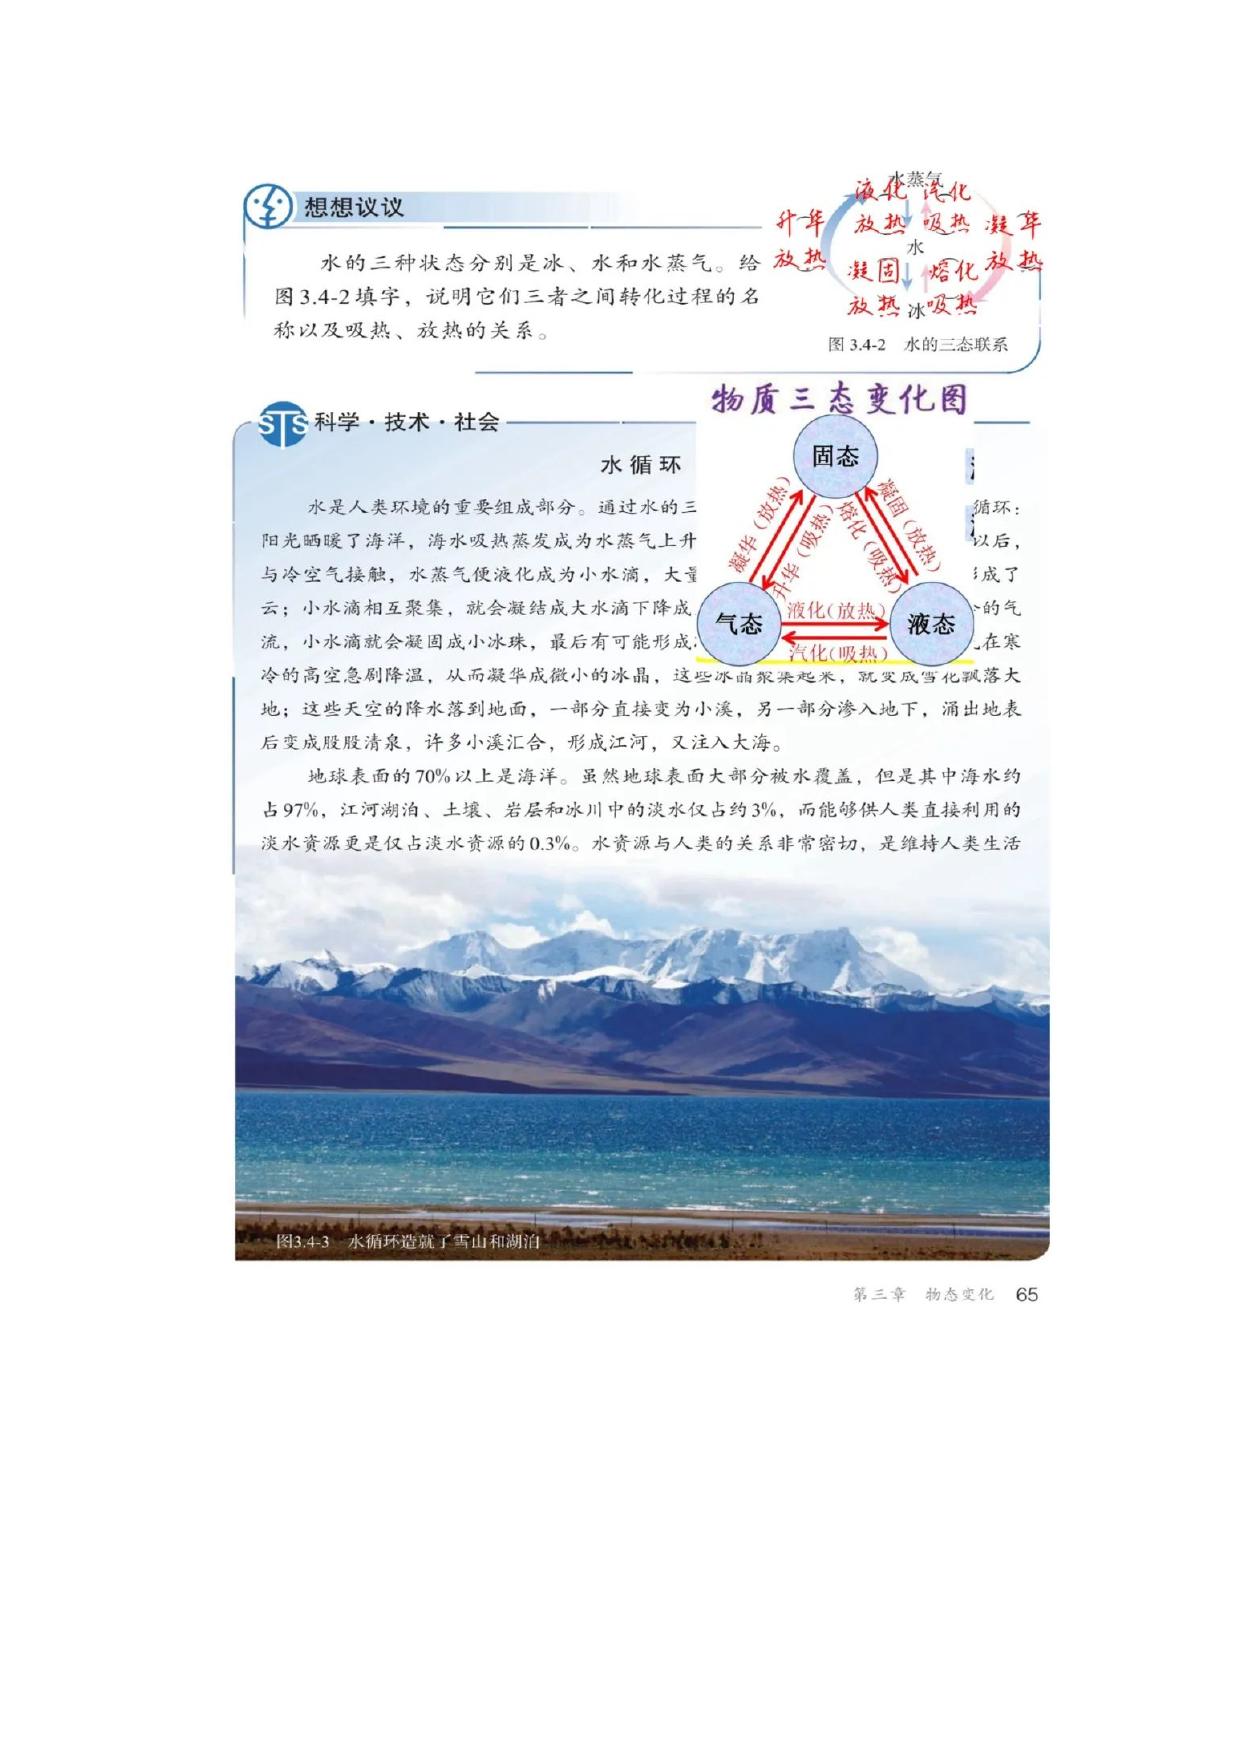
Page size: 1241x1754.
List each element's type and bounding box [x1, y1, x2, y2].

picture [187, 162, 1053, 1320]
